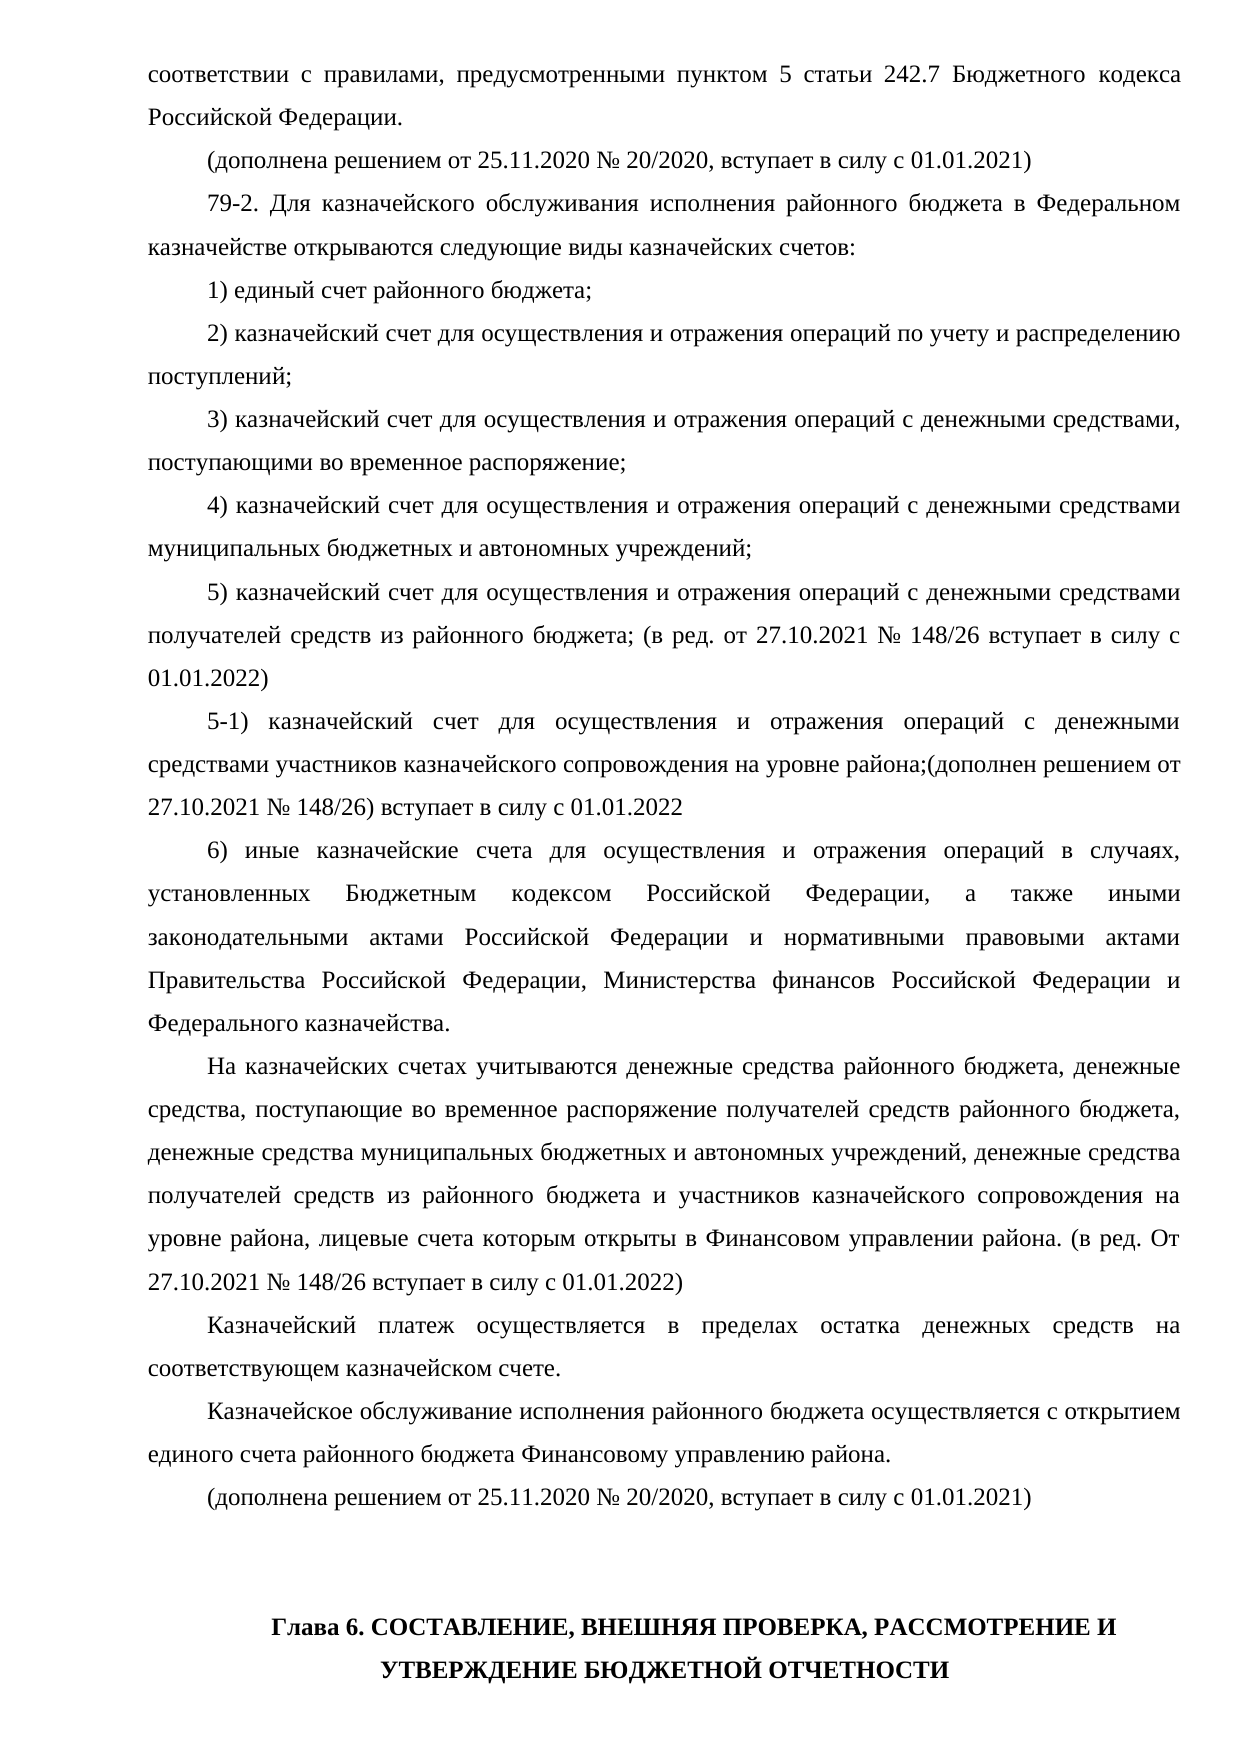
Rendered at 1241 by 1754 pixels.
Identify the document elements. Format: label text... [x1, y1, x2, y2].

text Глава 6. СОСТАВЛЕНИЕ, ВНЕШНЯЯ ПРОВЕРКА, РАССМОТРЕНИЕ И УТВЕРЖДЕНИЕ БЮДЖЕТНОЙ ОТЧЕТНОСТИ [148, 1612, 1182, 1683]
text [148, 59, 1181, 131]
text На казначейских счетах учитываются денежные средства районного бюджета, денежные средства, поступающие во временное распоряжение получателей средств районного бюджета, денежные средства муниципальных бюджетных и автономных учреждений, денежные средства получателей средств из районного бюджета и участников казначейского сопровождения на уровне района, лицевые счета которым открыты в Финансовом управлении района. (в ред. От 27.10.2021 № 148/26 вступает в силу с 01.01.2022) [148, 1051, 1181, 1295]
text 6) иные казначейские счета для осуществления и отражения операций в случаях, установленных Бюджетным кодексом Российской Федерации, а также иными законодательными актами Российской Федерации и нормативными правовыми актами Правительства Российской Федерации, Министерства финансов Российской Федерации и Федерального казначейства. [148, 835, 1181, 1037]
text (дополнена решением от 25.11.2020 № 20/2020, вступает в силу с 01.01.2021) [148, 1482, 1181, 1511]
text Казначейское обслуживание исполнения районного бюджета осуществляется с открытием единого счета районного бюджета Финансовому управлению района. [148, 1396, 1182, 1468]
text 3) казначейский счет для осуществления и отражения операций с денежными средствами, поступающими во временное распоряжение; [148, 404, 1181, 476]
text 4) казначейский счет для осуществления и отражения операций с денежными средствами муниципальных бюджетных и автономных учреждений; [148, 490, 1181, 562]
text 79-2. Для казначейского обслуживания исполнения районного бюджета в Федеральном казначействе открываются следующие виды казначейских счетов: [148, 188, 1181, 260]
text 1) единый счет районного бюджета; [148, 275, 1181, 303]
text 2) казначейский счет для осуществления и отражения операций по учету и распределению поступлений; [148, 318, 1181, 390]
text 5-1) казначейский счет для осуществления и отражения операций с денежными средствами участников казначейского сопровождения на уровне района;(дополнен решением от 27.10.2021 № 148/26) вступает в силу с 01.01.2022 [148, 706, 1181, 821]
text (дополнена решением от 25.11.2020 № 20/2020, вступает в силу с 01.01.2021) [148, 145, 1181, 174]
text Казначейский платеж осуществляется в пределах остатка денежных средств на соответствующем казначейском счете. [148, 1310, 1181, 1382]
text 5) казначейский счет для осуществления и отражения операций с денежными средствами получателей средств из районного бюджета; (в ред. от 27.10.2021 № 148/26 вступает в силу с 01.01.2022) [148, 577, 1181, 692]
